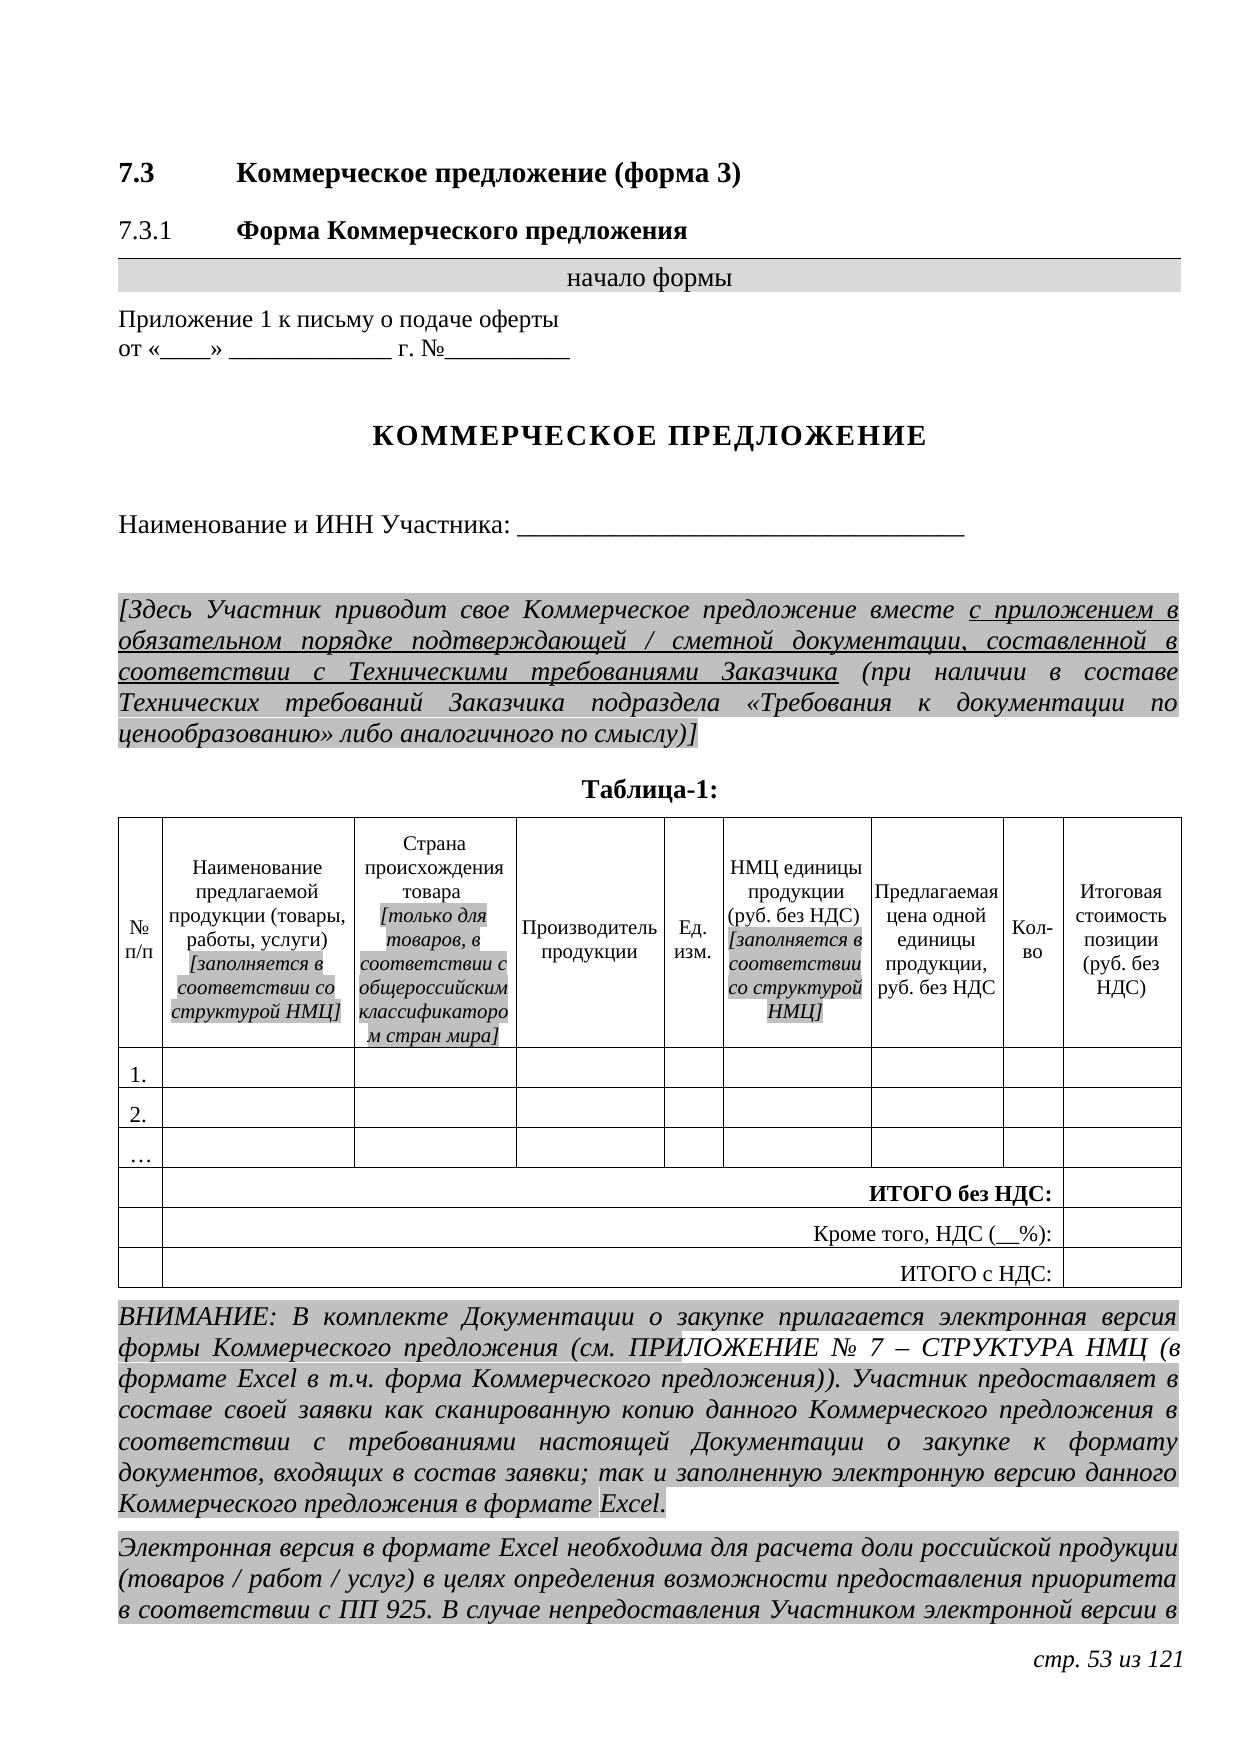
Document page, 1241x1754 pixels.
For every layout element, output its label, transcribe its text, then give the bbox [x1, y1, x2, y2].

table_cell [163, 1128, 354, 1167]
text Форма Коммерческого предложения [118, 214, 1181, 245]
text начало формы [118, 259, 1181, 292]
table_cell 1. [119, 1048, 162, 1087]
table_cell [1064, 1128, 1181, 1167]
table_cell [517, 1088, 664, 1127]
table_header Наименование предлагаемой продукции (товары, работы, услуги) [заполняется в соответствии со структурой НМЦ] [163, 818, 354, 1047]
text Таблица-1: [118, 773, 1181, 805]
text ВНИМАНИЕ: В комплекте Документации о закупке прилагается электронная версия формы Коммерческого предложения (см. ПРИЛОЖЕНИЕ № 7 – СТРУКТУРА НМЦ (в формате Excel)). Участник предоставляет в составе своей заявки как сканированную копию данного Коммерческого предложения в соответствии с требованиями настоящей Документации о закупке к формату документов, входящих в состав заявки; так и заполненную электронную версию данного Коммерческого предложения в формате Excel. [118, 1300, 1181, 1518]
table_cell [724, 1048, 871, 1087]
table_cell [872, 1048, 1003, 1087]
table_cell [665, 1088, 723, 1127]
table_header Итоговая стоимость позиции (руб. без НДС) [1064, 818, 1181, 1047]
table_cell … [119, 1128, 162, 1167]
table_cell [163, 1048, 354, 1087]
table_cell [872, 1088, 1003, 1127]
table_cell [724, 1128, 871, 1167]
table_cell [163, 1088, 354, 1127]
table_cell [665, 1128, 723, 1167]
table_cell [1004, 1088, 1063, 1127]
text Приложение 1 к письму о подаче оферты от «____» _____________ г. №__________ [118, 304, 1181, 362]
table_cell [517, 1048, 664, 1087]
table_cell [724, 1088, 871, 1127]
table_cell [355, 1048, 516, 1087]
table_cell [1064, 1248, 1181, 1287]
table_cell [1064, 1208, 1181, 1247]
table_cell [355, 1128, 516, 1167]
table_header Предлагаемая цена одной единицы продукции, руб. без НДС [872, 818, 1003, 1047]
subtitle Коммерческое предложение (форма 3) [118, 156, 1181, 189]
table_cell [355, 1088, 516, 1127]
table_cell ИТОГО с НДС: [163, 1248, 1063, 1287]
table_cell [119, 1208, 162, 1247]
table_cell Кроме того, НДС (__%): [163, 1208, 1063, 1247]
table_cell 2. [119, 1088, 162, 1127]
table_cell [119, 1248, 162, 1287]
table_cell [1004, 1048, 1063, 1087]
text [Здесь Участник приводит свое Коммерческое предложение вместе с приложением в обязательном порядке подтверждающей / сметной документации, составленной в соответствии с Техническими требованиями Заказчика (при наличии в составе Технических требований Заказчика подраздела «Требования к документации по ценообразованию» либо аналогичного по смыслу)] [118, 593, 1181, 748]
text Наименование и ИНН Участника: _________________________________ [118, 508, 1181, 539]
table_cell [1064, 1168, 1181, 1207]
table_cell [872, 1128, 1003, 1167]
table_header Производитель продукции [517, 818, 664, 1047]
table_cell [517, 1128, 664, 1167]
table_cell [665, 1048, 723, 1087]
table_header Страна происхождения товара [только для товаров, в соответствии с общероссийским классификатором стран мира] [355, 818, 516, 1047]
table_header НМЦ единицы продукции (руб. без НДС) [заполняется в соответствии со структурой НМЦ] [724, 818, 871, 1047]
table_cell [1004, 1128, 1063, 1167]
text Коммерческое предложение [118, 418, 1181, 452]
table_header № п/п [119, 818, 162, 1047]
table_cell [1064, 1088, 1181, 1127]
table_header Ед. изм. [665, 818, 723, 1047]
table_cell ИТОГО без НДС: [163, 1168, 1063, 1207]
table_cell [1064, 1048, 1181, 1087]
table_header Кол-во [1004, 818, 1063, 1047]
table_cell [119, 1168, 162, 1207]
